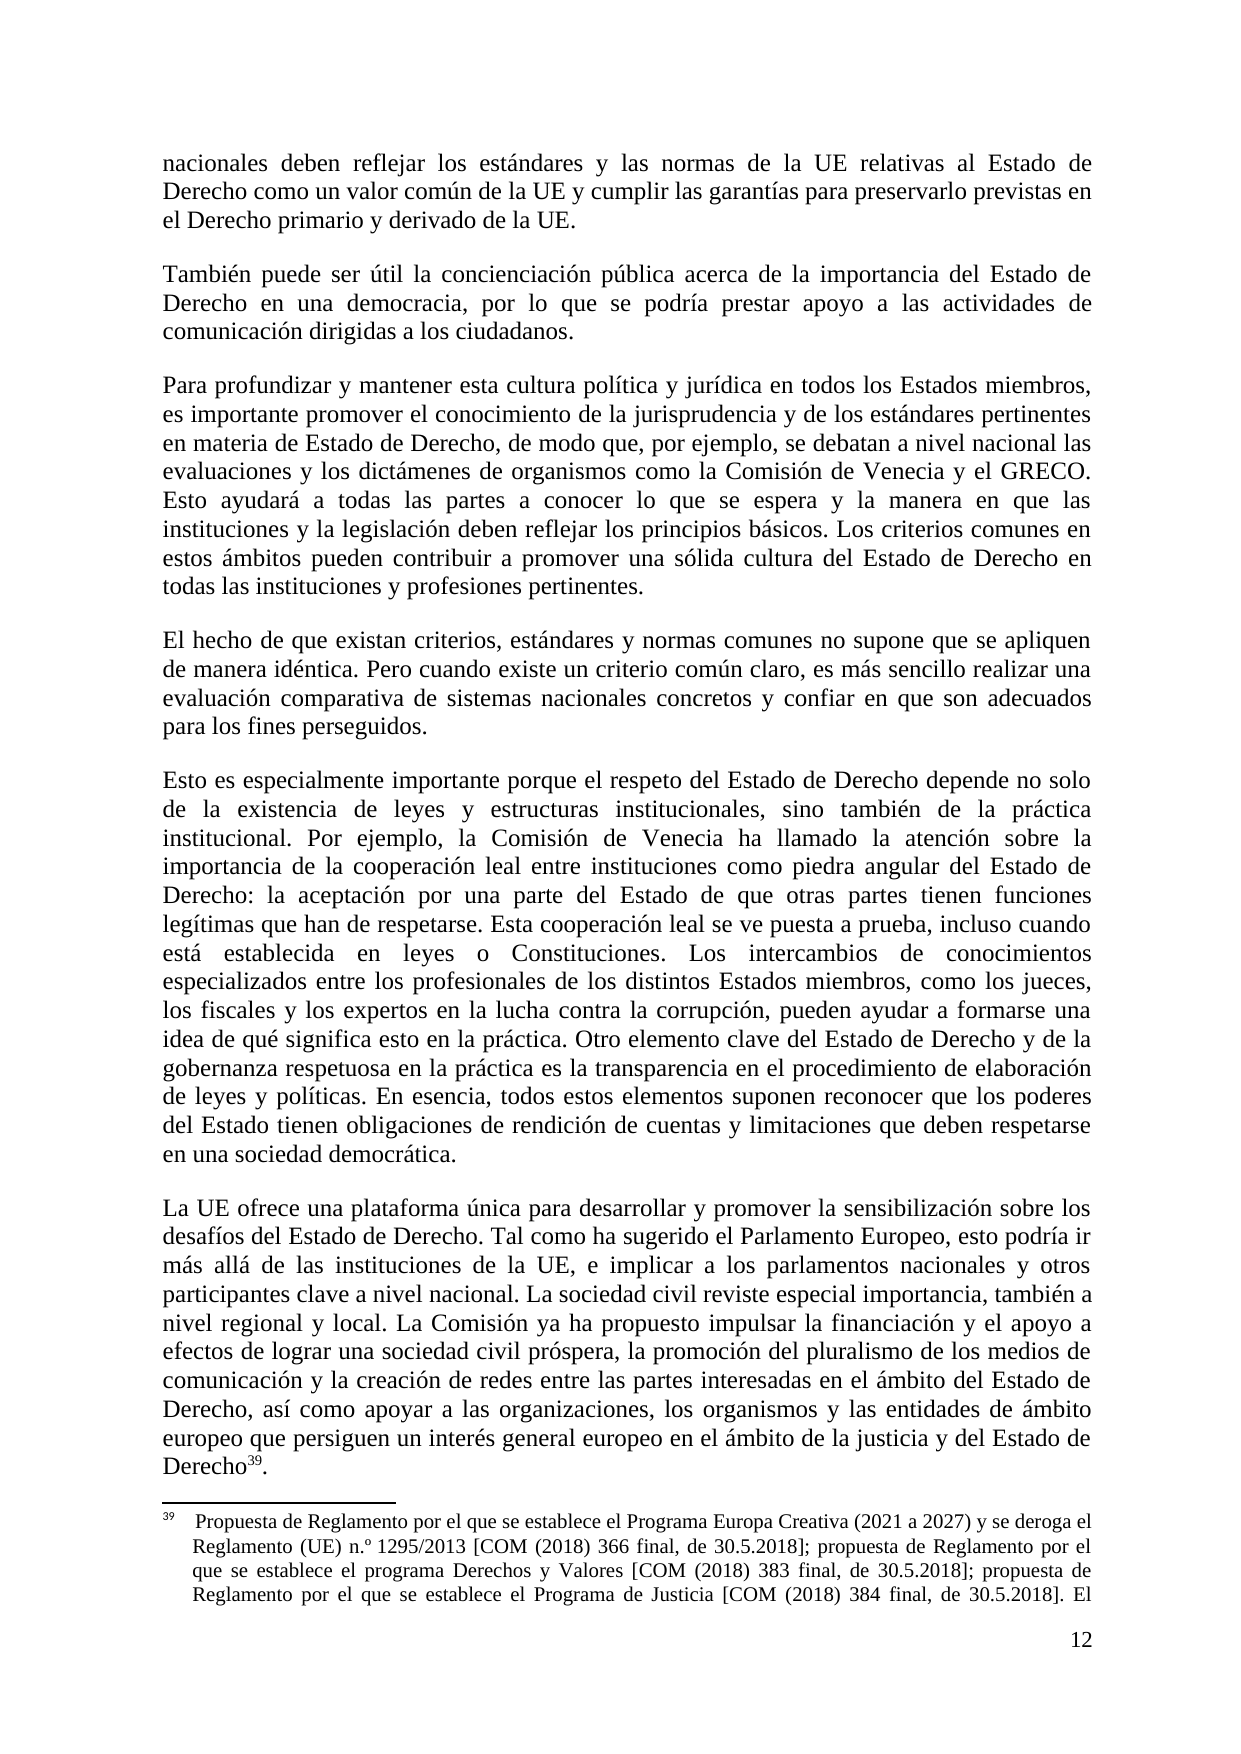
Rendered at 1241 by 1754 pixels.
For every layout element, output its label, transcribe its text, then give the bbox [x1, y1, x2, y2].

text El hecho de que existan criterios, estándares y normas comunes no supone que se apliquen de manera idéntica. Pero cuando existe un criterio común claro, es más sencillo realizar una evaluación comparativa de sistemas nacionales concretos y confiar en que son adecuados para los fines perseguidos. [162, 625, 1093, 740]
text Para profundizar y mantener esta cultura política y jurídica en todos los Estados miembros, es importante promover el conocimiento de la jurisprudencia y de los estándares pertinentes en materia de Estado de Derecho, de modo que, por ejemplo, se debatan a nivel nacional las evaluaciones y los dictámenes de organismos como la Comisión de Venecia y el GRECO. Esto ayudará a todas las partes a conocer lo que se espera y la manera en que las instituciones y la legislación deben reflejar los principios básicos. Los criterios comunes en estos ámbitos pueden contribuir a promover una sólida cultura del Estado de Derecho en todas las instituciones y profesiones pertinentes. [162, 370, 1093, 600]
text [162, 148, 1093, 234]
text La UE ofrece una plataforma única para desarrollar y promover la sensibilización sobre los desafíos del Estado de Derecho. Tal como ha sugerido el Parlamento Europeo, esto podría ir más allá de las instituciones de la UE, e implicar a los parlamentos nacionales y otros participantes clave a nivel nacional. La sociedad civil reviste especial importancia, también a nivel regional y local. La Comisión ya ha propuesto impulsar la financiación y el apoyo a efectos de lograr una sociedad civil próspera, la promoción del pluralismo de los medios de comunicación y la creación de redes entre las partes interesadas en el ámbito del Estado de Derecho, así como apoyar a las organizaciones, los organismos y las entidades de ámbito europeo que persiguen un interés general europeo en el ámbito de la justicia y del Estado de Derecho. [162, 1193, 1093, 1480]
text También puede ser útil la concienciación pública acerca de la importancia del Estado de Derecho en una democracia, por lo que se podría prestar apoyo a las actividades de comunicación dirigidas a los ciudadanos. [162, 259, 1093, 345]
text Esto es especialmente importante porque el respeto del Estado de Derecho depende no solo de la existencia de leyes y estructuras institucionales, sino también de la práctica institucional. Por ejemplo, la Comisión de Venecia ha llamado la atención sobre la importancia de la cooperación leal entre instituciones como piedra angular del Estado de Derecho: la aceptación por una parte del Estado de que otras partes tienen funciones legítimas que han de respetarse. Esta cooperación leal se ve puesta a prueba, incluso cuando está establecida en leyes o Constituciones. Los intercambios de conocimientos especializados entre los profesionales de los distintos Estados miembros, como los jueces, los fiscales y los expertos en la lucha contra la corrupción, pueden ayudar a formarse una idea de qué significa esto en la práctica. Otro elemento clave del Estado de Derecho y de la gobernanza respetuosa en la práctica es la transparencia en el procedimiento de elaboración de leyes y políticas. En esencia, todos estos elementos suponen reconocer que los poderes del Estado tienen obligaciones de rendición de cuentas y limitaciones que deben respetarse en una sociedad democrática. [162, 765, 1093, 1168]
